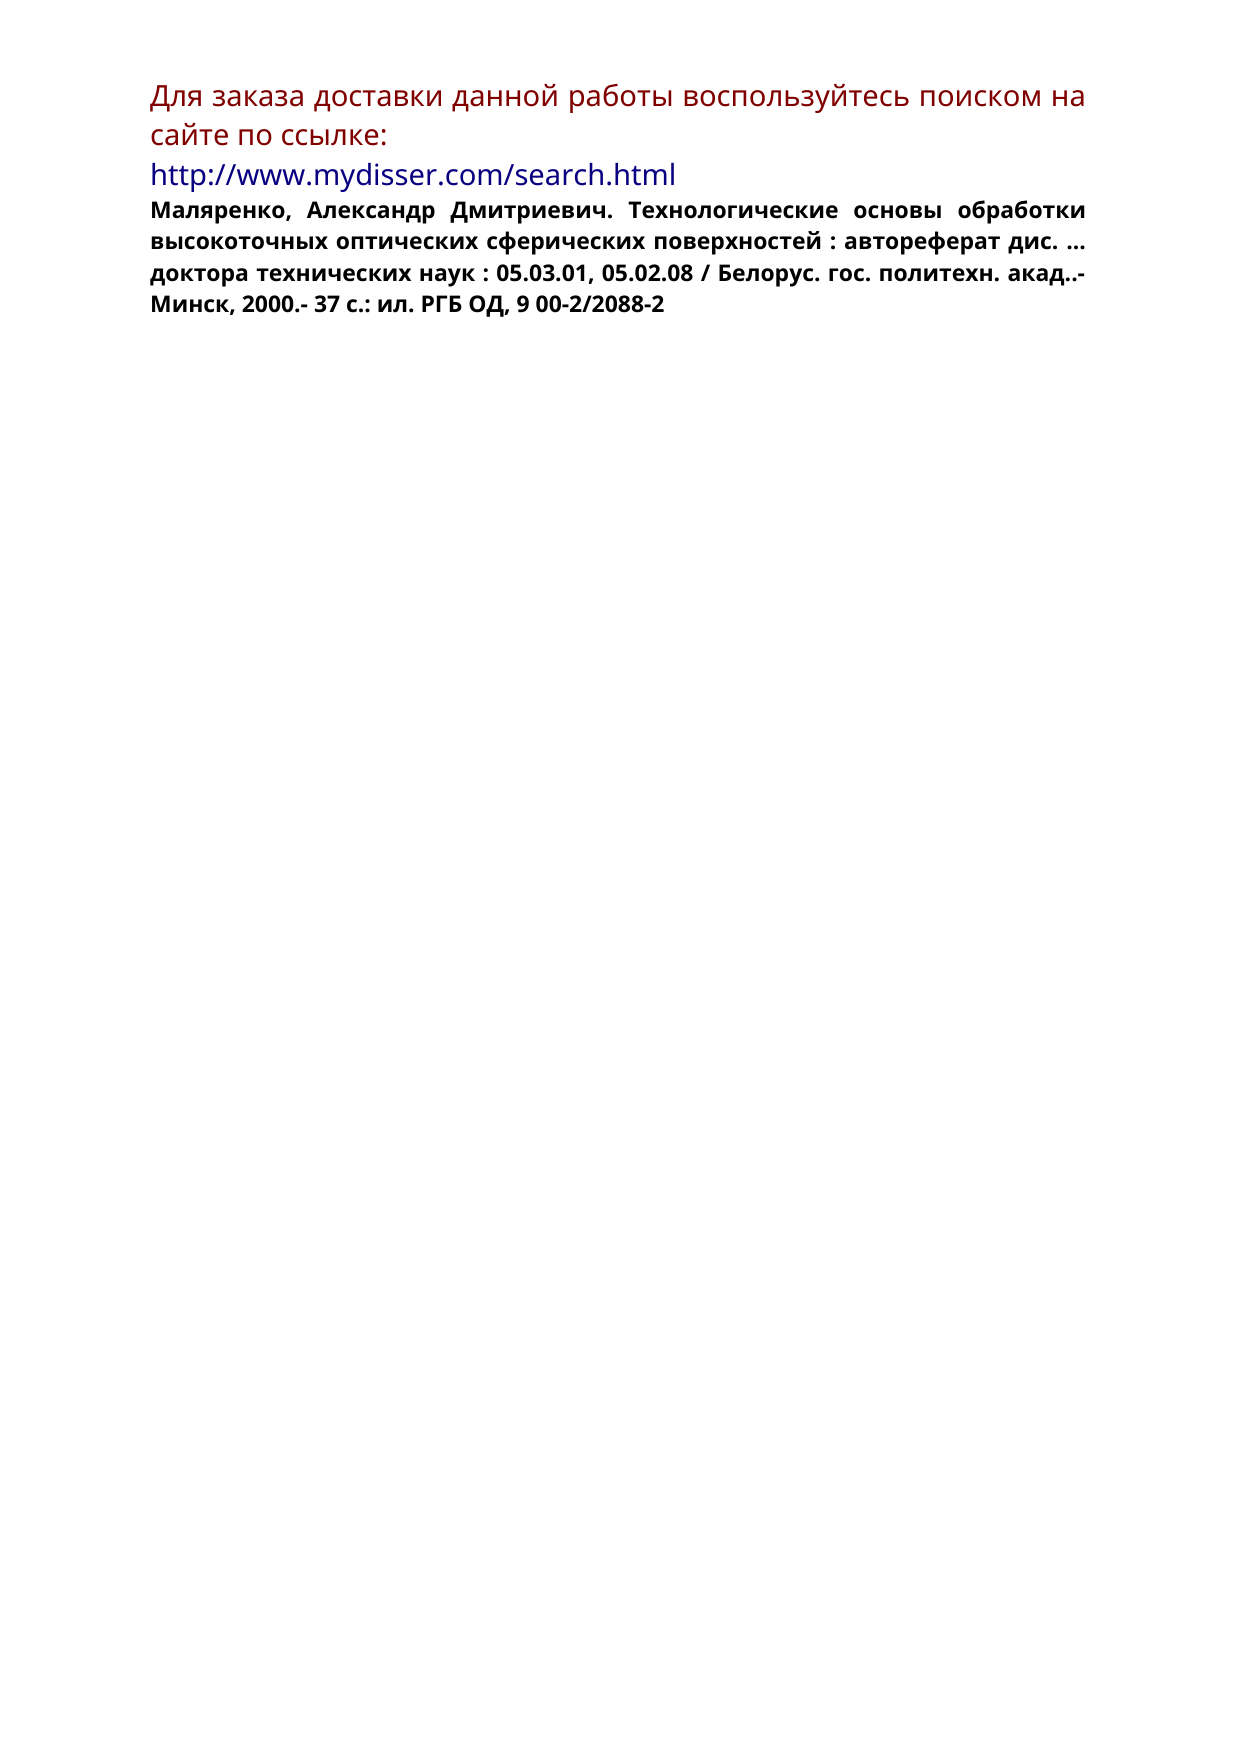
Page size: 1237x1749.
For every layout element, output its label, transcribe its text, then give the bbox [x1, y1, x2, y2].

text Маляренко, Александр Дмитриевич. Технологические основы обработки высокоточных оптических сферических поверхностей : автореферат дис. ... доктора технических наук : 05.03.01, 05.02.08 / Белорус. гос. политехн. акад..- Минск, 2000.- 37 с.: ил. РГБ ОД, 9 00-2/2088-2 [150, 194, 1086, 319]
